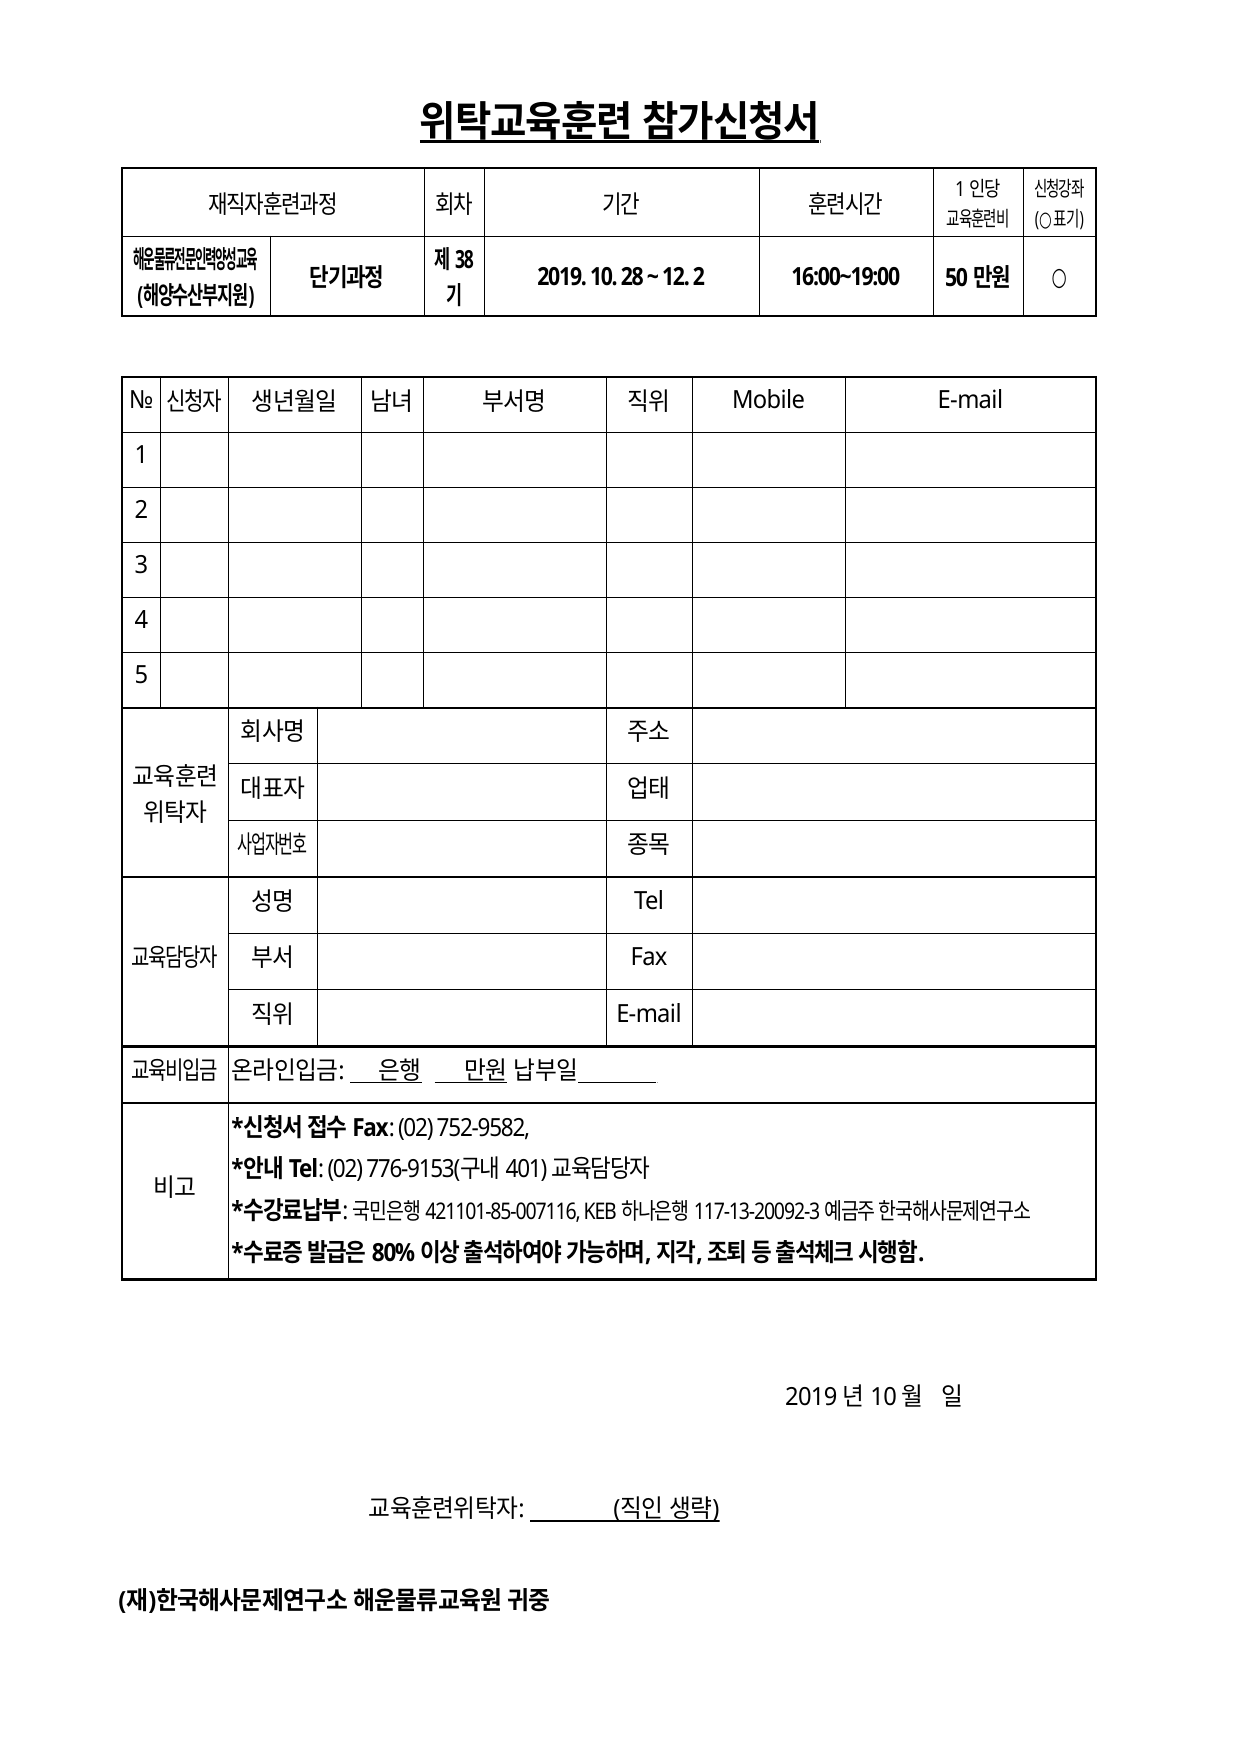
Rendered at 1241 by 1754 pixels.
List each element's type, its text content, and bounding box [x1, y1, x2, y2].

table_cell [607, 488, 692, 542]
table_cell ○ [1024, 237, 1095, 314]
table_cell [424, 653, 606, 707]
table_cell [693, 488, 845, 542]
table_cell [607, 543, 692, 597]
table_cell [318, 709, 606, 763]
text 교육훈련위탁자: (직인 생략) [118, 1489, 1122, 1525]
table_cell 대표자 [229, 764, 317, 819]
table_cell [846, 488, 1095, 542]
table_cell Fax [607, 934, 692, 989]
table_cell 제38기 [425, 237, 484, 314]
table_header 신청자 [161, 378, 228, 432]
table_cell [693, 934, 1095, 989]
table_cell [318, 764, 606, 819]
table_cell [161, 543, 228, 597]
table_cell [229, 488, 361, 542]
table_cell [424, 543, 606, 597]
table_cell [318, 990, 606, 1045]
table_cell [318, 934, 606, 989]
table_cell [362, 543, 423, 597]
table_cell [693, 990, 1095, 1045]
table_cell 해운물류전문인력양성교육 (해양수산부지원) [123, 237, 270, 314]
text 위탁교육훈련 참가신청서 [118, 88, 1122, 149]
table_cell [693, 878, 1095, 932]
table_cell 16:00~19:00 [760, 237, 933, 314]
table_cell 회사명 [229, 709, 317, 763]
table_cell Tel [607, 878, 692, 932]
table_cell [846, 543, 1095, 597]
table_cell 종목 [607, 821, 692, 876]
table_header 신청강좌 (○표기) [1024, 169, 1095, 236]
table_cell [161, 598, 228, 652]
table_cell 교육훈련 위탁자 [123, 709, 228, 876]
table_header 기간 [485, 169, 759, 236]
table_cell [424, 488, 606, 542]
table_cell 1 [123, 433, 160, 487]
table_cell 교육비입금 [123, 1048, 228, 1102]
table_cell [362, 433, 423, 487]
table_cell 주소 [607, 709, 692, 763]
table_cell 업태 [607, 764, 692, 819]
table_cell [229, 653, 361, 707]
table_cell [318, 821, 606, 876]
table_cell [362, 488, 423, 542]
table_cell [846, 598, 1095, 652]
table_cell [362, 653, 423, 707]
table_header 생년월일 [229, 378, 361, 432]
table_cell [318, 878, 606, 932]
table_header 직위 [607, 378, 692, 432]
table_cell [424, 433, 606, 487]
table_cell 사업자번호 [229, 821, 317, 876]
table_header Mobile [693, 378, 845, 432]
table_cell 50만원 [934, 237, 1023, 314]
table_cell 단기과정 [271, 237, 424, 314]
table_cell [229, 543, 361, 597]
table_cell [846, 653, 1095, 707]
table_cell [693, 598, 845, 652]
table_cell *신청서 접수 Fax: (02) 752-9582, *안내 Tel: (02) 776-9153(구내 401) 교육담당자 *수강료납부: 국민은행 421101-85-007116, KEB하나은행 117-13-20092-3 예금주 한국해사문제연구소 *수료증 발급은 80% 이상 출석하여야 가능하며, 지각, 조퇴 등 출석체크 시행함. [229, 1104, 1095, 1278]
table_cell [161, 433, 228, 487]
table_cell [607, 653, 692, 707]
table_cell [607, 598, 692, 652]
table_cell [693, 543, 845, 597]
table_cell [846, 433, 1095, 487]
table_header E-mail [846, 378, 1095, 432]
table_cell [693, 821, 1095, 876]
table_cell 부서 [229, 934, 317, 989]
text (재)한국해사문제연구소 해운물류교육원 귀중 [118, 1580, 1122, 1616]
table_cell 비고 [123, 1104, 228, 1278]
table_header 남녀 [362, 378, 423, 432]
table_cell [229, 433, 361, 487]
table_cell [161, 653, 228, 707]
table_cell E-mail [607, 990, 692, 1045]
table_cell [362, 598, 423, 652]
table_cell [161, 488, 228, 542]
table_header 부서명 [424, 378, 606, 432]
table_cell [424, 598, 606, 652]
table_cell 온라인입금: 은행 만원 납부일 [229, 1048, 1095, 1102]
table_cell 교육담당자 [123, 878, 228, 1045]
table_header 1인당 교육훈련비 [934, 169, 1023, 236]
table_cell [607, 433, 692, 487]
table_cell 성명 [229, 878, 317, 932]
table_cell 2019. 10. 28 ~ 12. 2 [485, 237, 759, 314]
table_cell 2 [123, 488, 160, 542]
table_cell 3 [123, 543, 160, 597]
table_header 훈련시간 [760, 169, 933, 236]
table_header 재직자훈련과정 [123, 169, 424, 236]
table_cell [693, 653, 845, 707]
table_cell [229, 598, 361, 652]
table_cell [693, 709, 1095, 763]
table_header 회차 [425, 169, 484, 236]
table_cell 직위 [229, 990, 317, 1045]
table_header № [123, 378, 160, 432]
table_cell 5 [123, 653, 160, 707]
text 2019년 10월 일 [118, 1376, 1122, 1413]
table_cell [693, 764, 1095, 819]
table_cell 4 [123, 598, 160, 652]
table_cell [693, 433, 845, 487]
